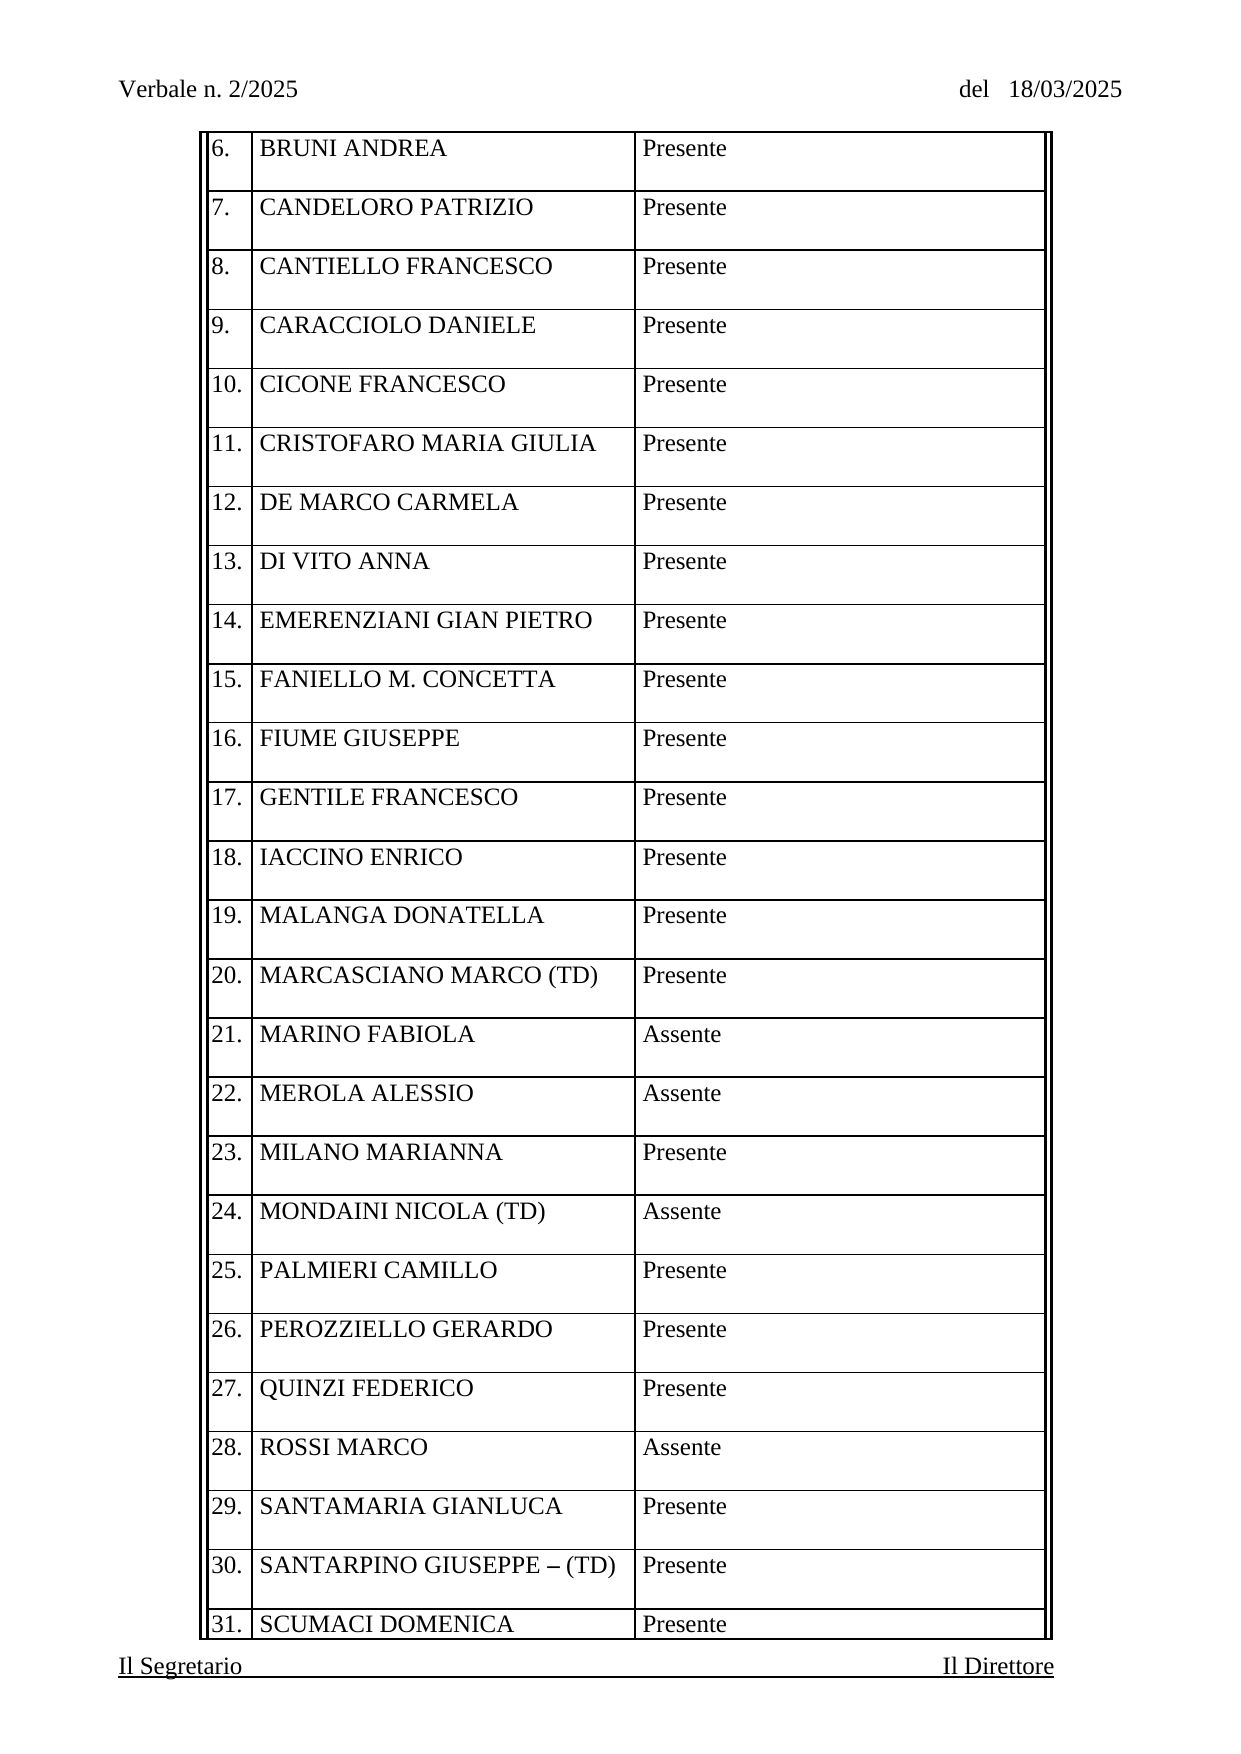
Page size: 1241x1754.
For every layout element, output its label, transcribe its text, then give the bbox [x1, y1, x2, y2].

table_cell Assente [636, 1078, 1044, 1135]
table_cell IACCINO ENRICO [253, 842, 634, 899]
table_cell MARCASCIANO MARCO (TD) [253, 960, 634, 1017]
table_cell SANTARPINO GIUSEPPE – (TD) [253, 1550, 634, 1608]
table_cell [209, 1255, 251, 1312]
table_cell Assente [636, 1019, 1044, 1076]
table_cell [209, 665, 251, 722]
table_cell Presente [636, 960, 1044, 1017]
table_cell [209, 605, 251, 663]
table_cell CANTIELLO FRANCESCO [253, 251, 634, 308]
table_cell [209, 192, 251, 249]
table_cell [209, 1019, 251, 1076]
table_cell [209, 1610, 251, 1638]
table_cell Presente [636, 1137, 1044, 1194]
table_cell Presente [636, 665, 1044, 722]
table_cell FIUME GIUSEPPE [253, 723, 634, 781]
table_cell PEROZZIELLO GERARDO [253, 1314, 634, 1372]
table_cell CICONE FRANCESCO [253, 369, 634, 427]
table_cell [209, 960, 251, 1017]
table_cell [209, 1314, 251, 1372]
table_cell PALMIERI CAMILLO [253, 1255, 634, 1312]
table_cell Presente [636, 1314, 1044, 1372]
table_cell EMERENZIANI GIAN PIETRO [253, 605, 634, 663]
table_cell Presente [636, 369, 1044, 427]
table_cell Presente [636, 251, 1044, 308]
table_cell DI VITO ANNA [253, 546, 634, 604]
table_cell Presente [636, 546, 1044, 604]
table_cell [209, 1550, 251, 1608]
table_cell MARINO FABIOLA [253, 1019, 634, 1076]
table_cell CANDELORO PATRIZIO [253, 192, 634, 249]
table_cell [209, 251, 251, 308]
table_cell Assente [636, 1432, 1044, 1490]
table_cell Presente [636, 1550, 1044, 1608]
table_cell [209, 1137, 251, 1194]
table_cell [209, 1491, 251, 1549]
table_cell Presente [636, 1255, 1044, 1312]
table_cell MILANO MARIANNA [253, 1137, 634, 1194]
table_cell Presente [636, 1373, 1044, 1431]
table_cell Presente [636, 428, 1044, 486]
table_cell Presente [636, 1491, 1044, 1549]
table_cell [209, 901, 251, 958]
table_cell BRUNI ANDREA [253, 133, 634, 190]
table_cell DE MARCO CARMELA [253, 487, 634, 545]
table_cell Presente [636, 310, 1044, 367]
table_cell CRISTOFARO MARIA GIULIA [253, 428, 634, 486]
table_cell Presente [636, 723, 1044, 781]
table_cell [209, 842, 251, 899]
table_cell [209, 369, 251, 427]
table_cell Presente [636, 1610, 1044, 1638]
table_cell Presente [636, 192, 1044, 249]
table_cell SCUMACI DOMENICA [253, 1610, 634, 1638]
table_cell [209, 1432, 251, 1490]
table_cell Presente [636, 783, 1044, 840]
table_cell Presente [636, 842, 1044, 899]
table_cell CARACCIOLO DANIELE [253, 310, 634, 367]
table_cell Presente [636, 901, 1044, 958]
table_cell ROSSI MARCO [253, 1432, 634, 1490]
table_cell MALANGA DONATELLA [253, 901, 634, 958]
table_cell GENTILE FRANCESCO [253, 783, 634, 840]
table_cell [209, 1373, 251, 1431]
table_cell MEROLA ALESSIO [253, 1078, 634, 1135]
table_cell SANTAMARIA GIANLUCA [253, 1491, 634, 1549]
table_cell [209, 1078, 251, 1135]
table_cell [209, 487, 251, 545]
table_cell Assente [636, 1196, 1044, 1253]
table_cell FANIELLO M. CONCETTA [253, 665, 634, 722]
table_cell MONDAINI NICOLA (TD) [253, 1196, 634, 1253]
table_cell Presente [636, 605, 1044, 663]
table_cell [209, 783, 251, 840]
table_cell Presente [636, 133, 1044, 190]
table_cell [209, 546, 251, 604]
table_cell [209, 723, 251, 781]
table_cell [209, 133, 251, 190]
table_cell [209, 310, 251, 367]
table_cell Presente [636, 487, 1044, 545]
table_cell [209, 1196, 251, 1253]
table_cell [209, 428, 251, 486]
table_cell QUINZI FEDERICO [253, 1373, 634, 1431]
